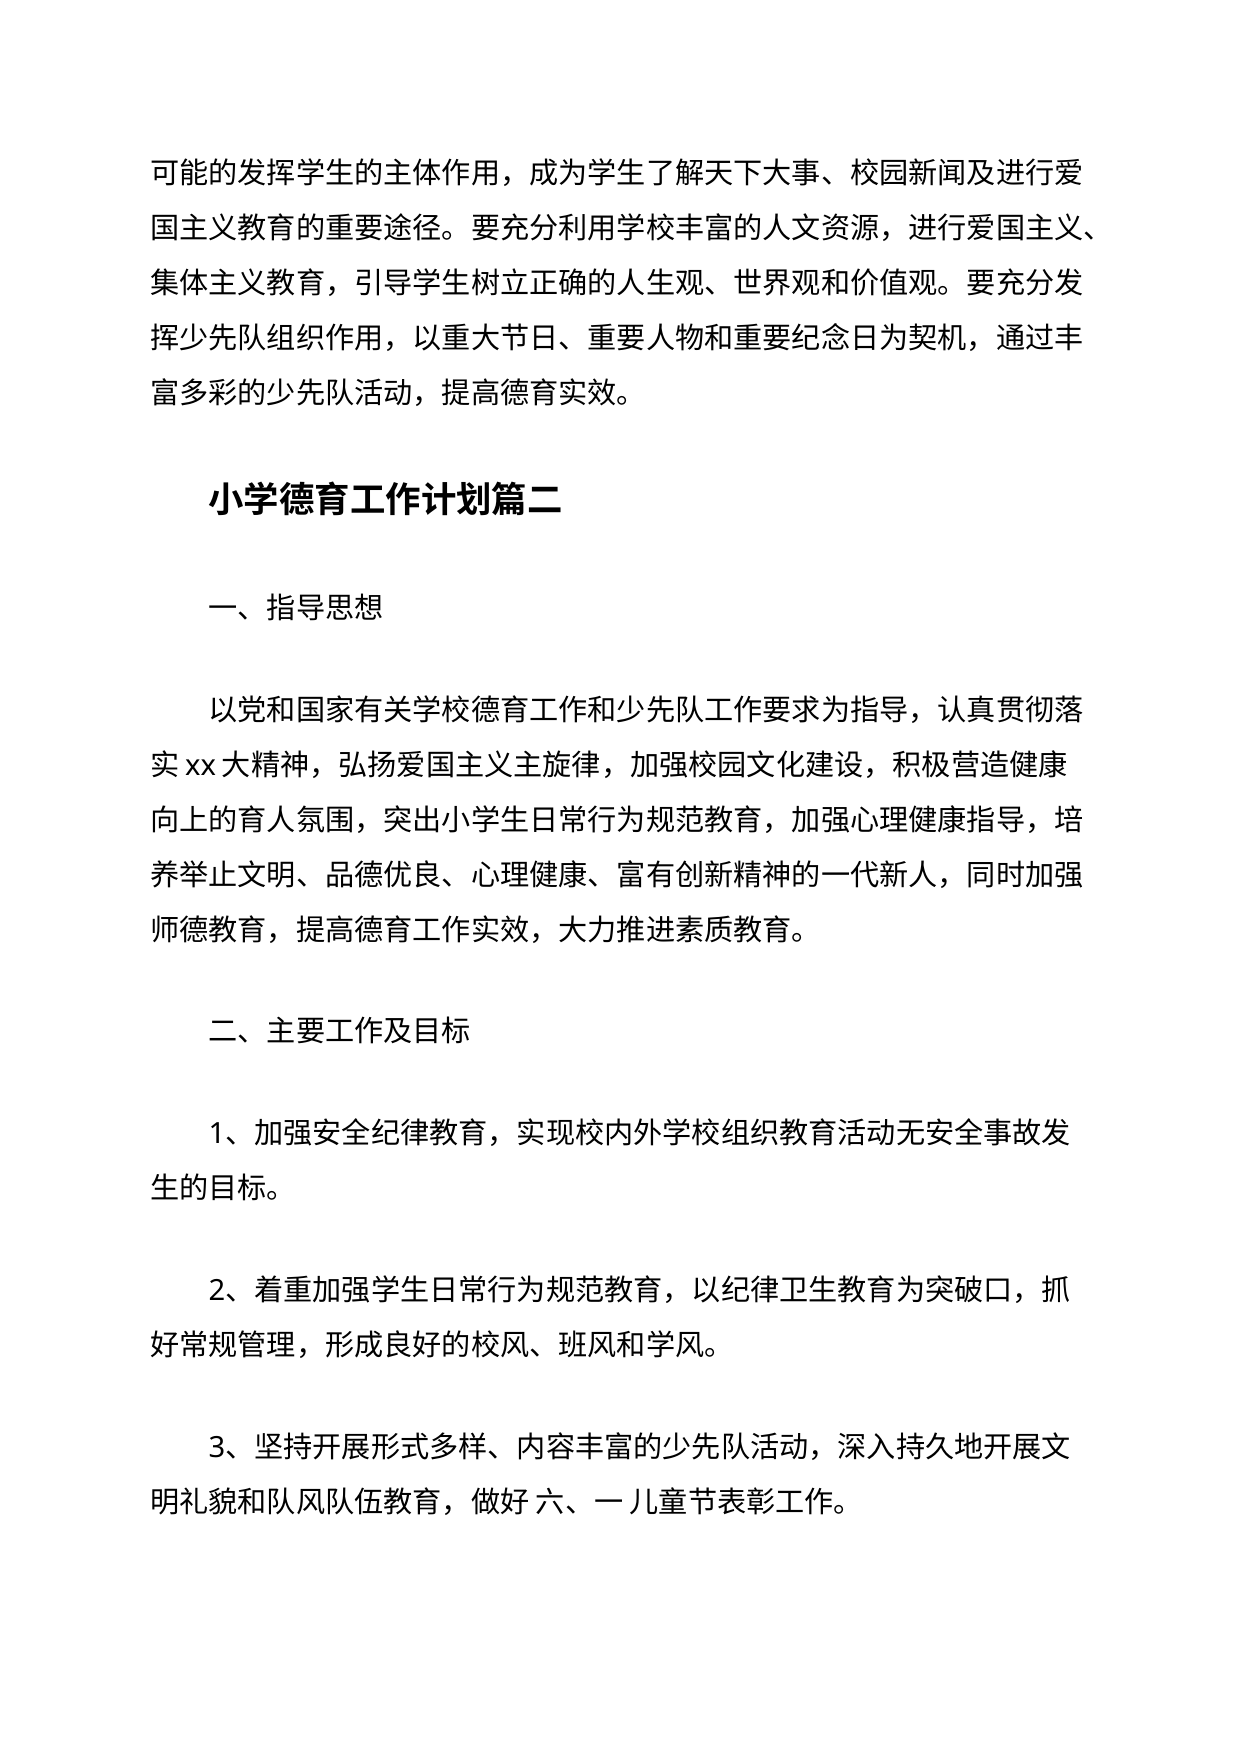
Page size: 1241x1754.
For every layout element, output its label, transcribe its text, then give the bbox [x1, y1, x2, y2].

text 小学德育工作计划篇二 [150, 471, 1090, 523]
text 以党和国家有关学校德育工作和少先队工作要求为指导，认真贯彻落实xx大精神，弘扬爱国主义主旋律，加强校园文化建设，积极营造健康向上的育人氛围，突出小学生日常行为规范教育，加强心理健康指导，培养举止文明、品德优良、心理健康、富有创新精神的一代新人，同时加强师德教育，提高德育工作实效，大力推进素质教育。 [150, 687, 1090, 948]
text 二、主要工作及目标 [150, 1008, 1090, 1050]
text 1、加强安全纪律教育，实现校内外学校组织教育活动无安全事故发生的目标。 [150, 1110, 1090, 1207]
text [150, 150, 1090, 412]
text 一、指导思想 [150, 585, 1090, 627]
text 2、着重加强学生日常行为规范教育，以纪律卫生教育为突破口，抓好常规管理，形成良好的校风、班风和学风。 [150, 1267, 1090, 1364]
text 3、坚持开展形式多样、内容丰富的少先队活动，深入持久地开展文明礼貌和队风队伍教育，做好 六、一 儿童节表彰工作。 [150, 1423, 1090, 1521]
